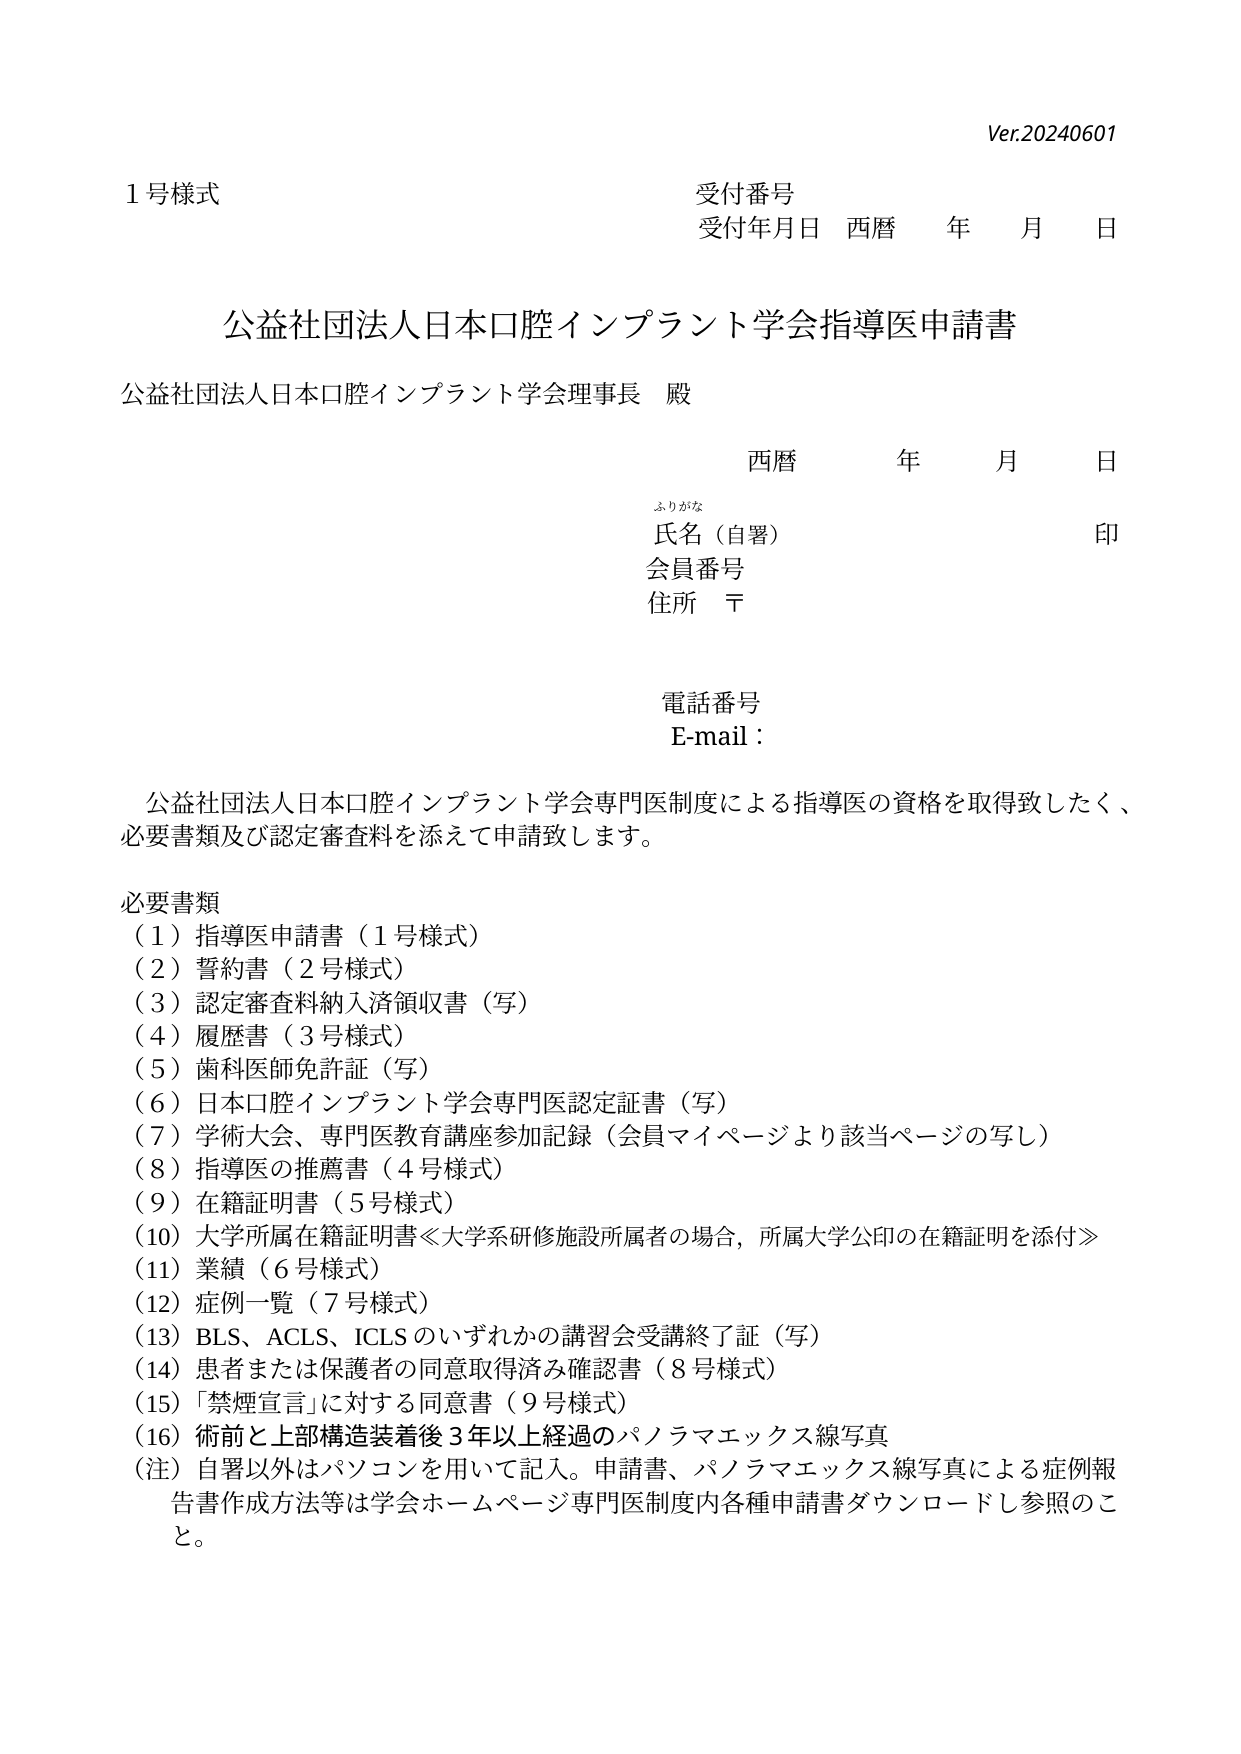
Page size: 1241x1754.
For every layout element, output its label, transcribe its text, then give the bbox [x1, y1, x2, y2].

text （９）在籍証明書（５号様式） [121, 1186, 1120, 1219]
text 西暦 年 月 日 [121, 444, 1120, 477]
text １号様式 受付番号 [121, 177, 1120, 211]
text 会員番号 [121, 552, 1120, 586]
text （15）｢禁煙宣言｣に対する同意書（９号様式） [121, 1386, 1120, 1419]
text 住所 〒 [121, 586, 1021, 619]
text （７）学術大会、専門医教育講座参加記録（会員マイページより該当ページの写し） [121, 1119, 1120, 1152]
text （２）誓約書（２号様式） [121, 952, 1120, 986]
text 受付年月日 西暦 年 月 日 [121, 211, 1120, 244]
text （10）大学所属在籍証明書≪大学系研修施設所属者の場合，所属大学公印の在籍証明を添付≫ [121, 1219, 1120, 1252]
text E-mail： [121, 719, 1021, 752]
text 電話番号 [121, 686, 1021, 719]
text （12）症例一覧（７号様式） [121, 1286, 1120, 1319]
text 公益社団法人日本口腔インプラント学会専門医制度による指導医の資格を取得致したく、必要書類及び認定審査料を添えて申請致します。 [121, 786, 1120, 852]
text （３）認定審査料納入済領収書（写） [121, 986, 1120, 1019]
text 必要書類 [121, 886, 1120, 919]
text （11）業績（６号様式） [121, 1252, 1120, 1286]
text （14）患者または保護者の同意取得済み確認書（８号様式） [121, 1352, 1120, 1386]
text （注）自署以外はパソコンを用いて記入。申請書、パノラマエックス線写真による症例報告書作成方法等は学会ホームページ専門医制度内各種申請書ダウンロードし参照のこと。 [121, 1452, 1120, 1552]
text 公益社団法人日本口腔インプラント学会指導医申請書 [121, 311, 1120, 344]
text 公益社団法人日本口腔インプラント学会理事長 殿 [121, 377, 1120, 411]
text （13）BLS、ACLS、ICLSのいずれかの講習会受講終了証（写） [121, 1319, 1120, 1352]
text （５）歯科医師免許証（写） [121, 1052, 1120, 1086]
text （８）指導医の推薦書（４号様式） [121, 1152, 1120, 1186]
text （４）履歴書（３号様式） [121, 1019, 1120, 1052]
text （１）指導医申請書（１号様式） [121, 919, 1120, 952]
text （16）術前と上部構造装着後3年以上経過のパノラマエックス線写真 [121, 1419, 1120, 1452]
text （自署） 印 [121, 511, 1120, 552]
text （６）日本口腔インプラント学会専門医認定証書（写） [121, 1086, 1120, 1119]
